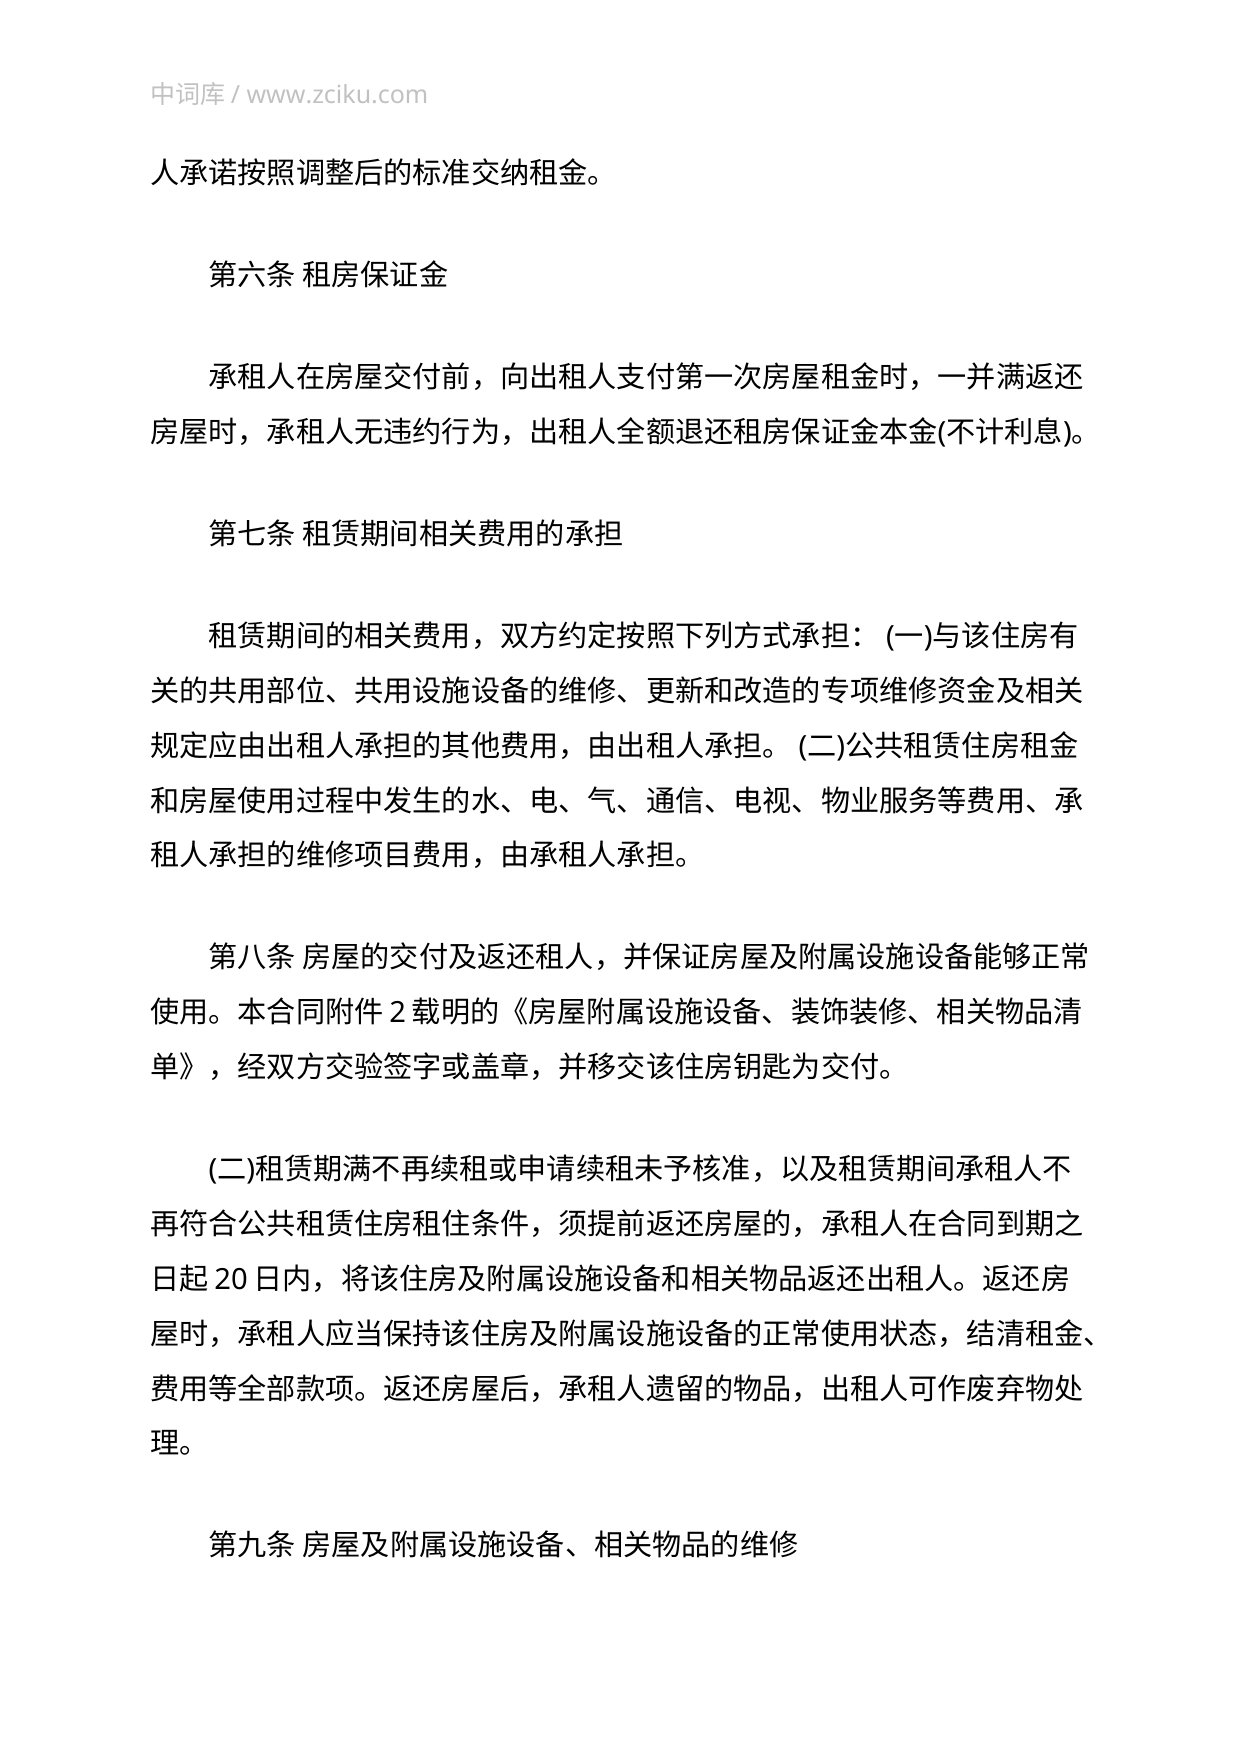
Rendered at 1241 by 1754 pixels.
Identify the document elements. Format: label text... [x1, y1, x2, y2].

text 第九条 房屋及附属设施设备、相关物品的维修 [150, 1522, 1090, 1564]
text 第八条 房屋的交付及返还租人，并保证房屋及附属设施设备能够正常使用。本合同附件2载明的《房屋附属设施设备、装饰装修、相关物品清单》，经双方交验签字或盖章，并移交该住房钥匙为交付。 [150, 934, 1090, 1086]
text 第六条 租房保证金 [150, 252, 1090, 294]
text 第七条 租赁期间相关费用的承担 [150, 510, 1090, 553]
text 租赁期间的相关费用，双方约定按照下列方式承担： (一)与该住房有关的共用部位、共用设施设备的维修、更新和改造的专项维修资金及相关规定应由出租人承担的其他费用，由出租人承担。 (二)公共租赁住房租金和房屋使用过程中发生的水、电、气、通信、电视、物业服务等费用、承租人承担的维修项目费用，由承租人承担。 [150, 612, 1090, 874]
text 承租人在房屋交付前，向出租人支付第一次房屋租金时，一并满返还房屋时，承租人无违约行为，出租人全额退还租房保证金本金(不计利息)。 [150, 353, 1090, 451]
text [150, 150, 1090, 192]
text (二)租赁期满不再续租或申请续租未予核准，以及租赁期间承租人不再符合公共租赁住房租住条件，须提前返还房屋的，承租人在合同到期之日起20日内，将该住房及附属设施设备和相关物品返还出租人。返还房屋时，承租人应当保持该住房及附属设施设备的正常使用状态，结清租金、费用等全部款项。返还房屋后，承租人遗留的物品，出租人可作废弃物处理。 [150, 1145, 1090, 1462]
